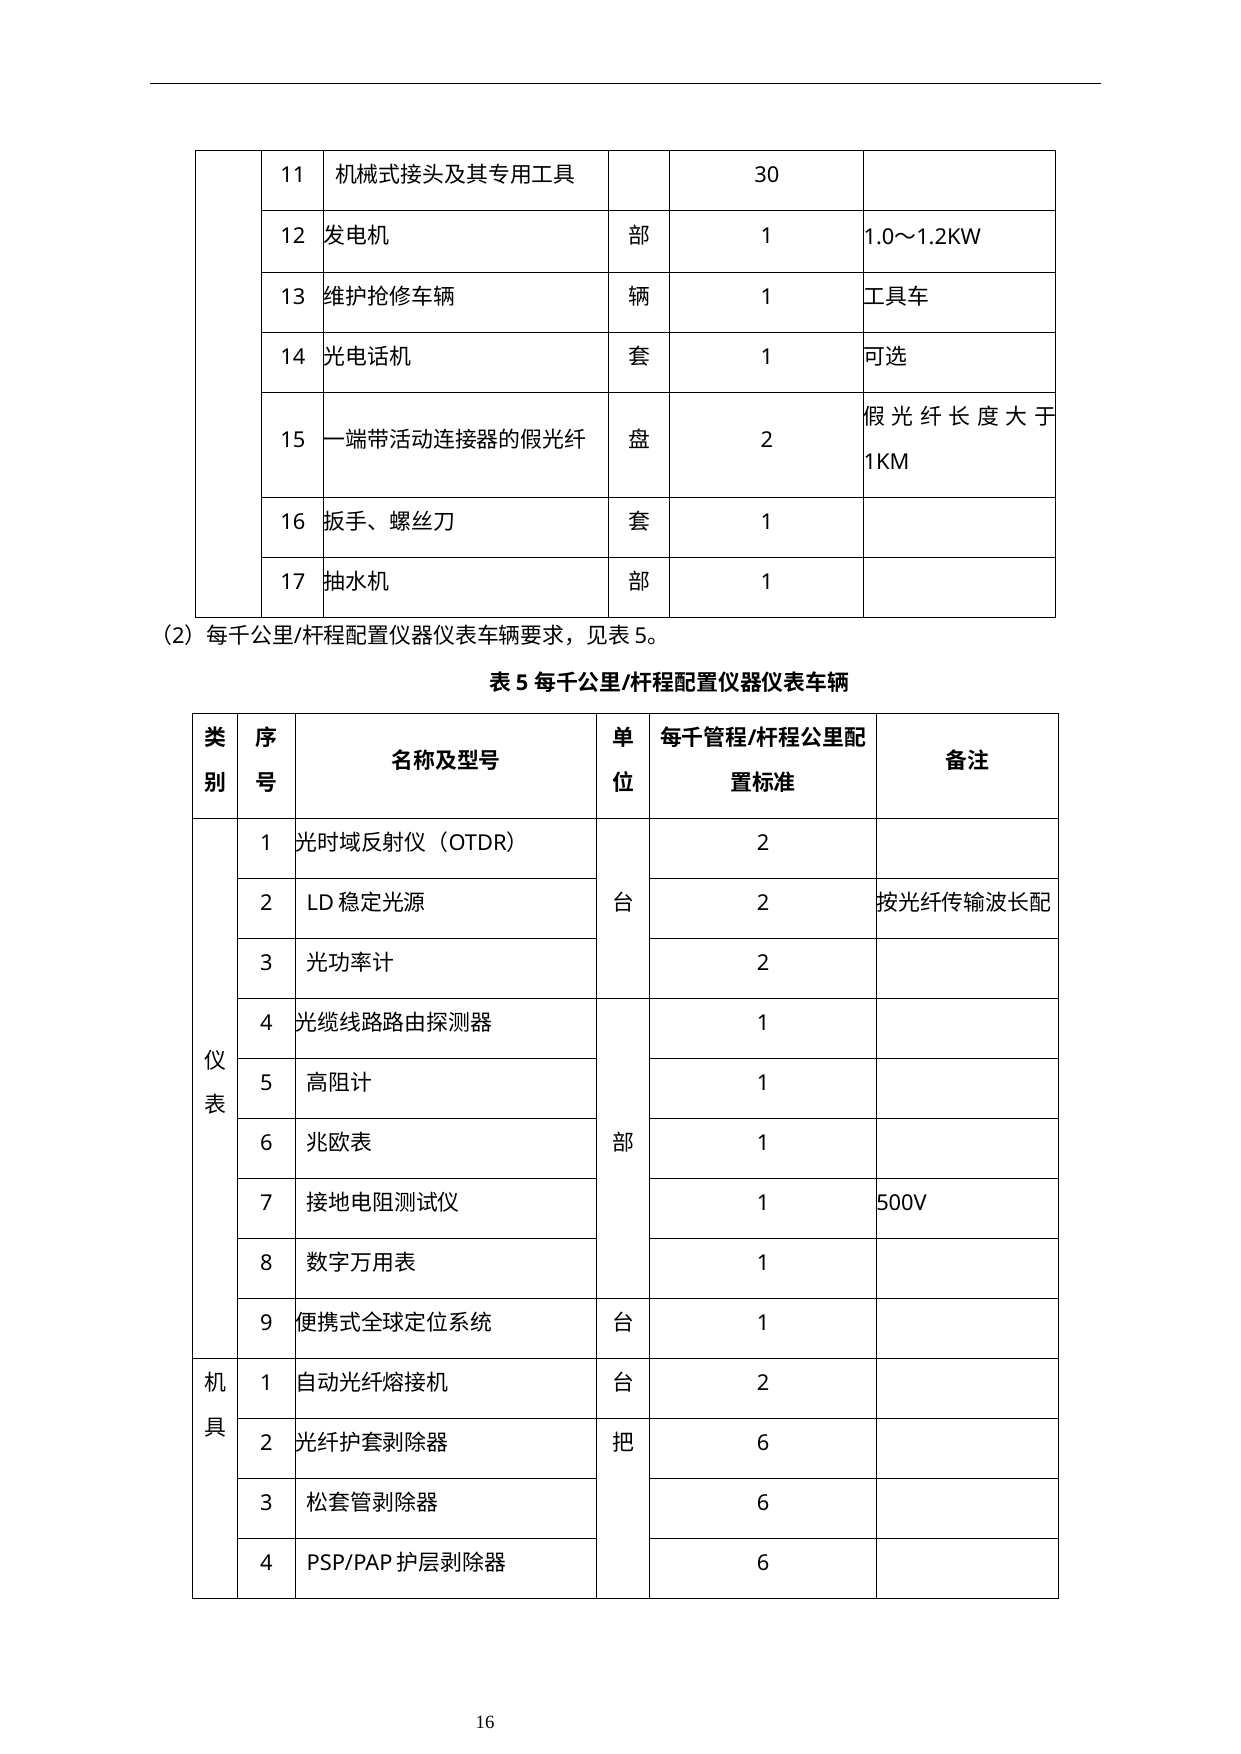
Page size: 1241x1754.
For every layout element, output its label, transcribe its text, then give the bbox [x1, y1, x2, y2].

table_cell 1 [238, 819, 295, 878]
table_cell 4 [238, 999, 295, 1058]
table_cell 机械式接头及其专用工具 [324, 151, 608, 210]
table_cell [877, 1479, 1058, 1538]
table_cell 1 [670, 273, 863, 332]
table_cell 高阻计 [296, 1059, 596, 1118]
table_cell PSP/PAP护层剥除器 [296, 1539, 596, 1598]
table_cell 套 [609, 151, 669, 210]
table_cell 12 [262, 211, 323, 272]
table_cell 8 [238, 1239, 295, 1298]
table_cell 2 [650, 879, 876, 938]
table_cell [877, 1059, 1058, 1118]
table_cell 1 [650, 999, 876, 1058]
table_cell 4 [238, 1539, 295, 1598]
table_cell 16 [262, 498, 323, 557]
table_cell 1 [670, 333, 863, 392]
table_cell 15 [262, 393, 323, 497]
table_cell 维护抢修车辆 [324, 273, 608, 332]
table_cell 套 [609, 333, 669, 392]
table_cell 1 [238, 1359, 295, 1418]
table_cell 6 [650, 1479, 876, 1538]
table_header 备注 [877, 714, 1058, 818]
table_cell 30 [670, 151, 863, 210]
table_cell [877, 939, 1058, 998]
table_cell [864, 498, 1055, 557]
table_cell 台 [597, 819, 649, 998]
table_header 类 别 [193, 714, 237, 818]
subtitle （2）每千公里/杆程配置仪器仪表车辆要求，见表5。 [150, 618, 1101, 649]
table_cell 光缆线路路由探测器 [296, 999, 596, 1058]
table_cell 1 [650, 1119, 876, 1178]
table_cell 光电话机 [324, 333, 608, 392]
table_cell 7 [238, 1179, 295, 1238]
table_cell [877, 1119, 1058, 1178]
table_cell 1 [650, 1179, 876, 1238]
table_cell 14 [262, 333, 323, 392]
table_cell LD稳定光源 [296, 879, 596, 938]
table_header 每千管程/杆程公里配置标准 [650, 714, 876, 818]
table_cell [877, 1539, 1058, 1598]
table_cell 把 [597, 1419, 649, 1598]
table_cell [877, 819, 1058, 878]
table_cell 一端带活动连接器的假光纤 [324, 393, 608, 497]
subtitle 表5 每千公里/杆程配置仪器仪表车辆 [237, 665, 1101, 697]
table_cell 11 [262, 151, 323, 210]
table_cell 兆欧表 [296, 1119, 596, 1178]
table_cell 便携式全球定位系统 [296, 1299, 596, 1358]
table_cell 部 [609, 211, 669, 272]
table_cell [864, 558, 1055, 617]
table_cell 1 [670, 498, 863, 557]
table_cell 9 [238, 1299, 295, 1358]
table_cell 2 [650, 819, 876, 878]
table_cell 机 具 [193, 1359, 237, 1598]
table_cell 光时域反射仪（OTDR） [296, 819, 596, 878]
table_cell 抽水机 [324, 558, 608, 617]
table_header 名称及型号 [296, 714, 596, 818]
table_cell 自动光纤熔接机 [296, 1359, 596, 1418]
table_cell 辆 [609, 273, 669, 332]
table_cell 按光纤传输波长配 [877, 879, 1058, 938]
table_cell 1 [650, 1299, 876, 1358]
table_cell 接地电阻测试仪 [296, 1179, 596, 1238]
table_cell [877, 1299, 1058, 1358]
table_cell 松套管剥除器 [296, 1479, 596, 1538]
table_cell 1 [650, 1059, 876, 1118]
table_cell 光功率计 [296, 939, 596, 998]
table_cell 扳手、螺丝刀 [324, 498, 608, 557]
table_cell 1 [650, 1239, 876, 1298]
table_cell 17 [262, 558, 323, 617]
table_cell 6 [238, 1119, 295, 1178]
table_cell 2 [238, 879, 295, 938]
table_cell 3 [238, 939, 295, 998]
table_cell 数字万用表 [296, 1239, 596, 1298]
table_cell [877, 1419, 1058, 1478]
table_cell 6 [650, 1539, 876, 1598]
table_cell 2 [670, 393, 863, 497]
table_cell [877, 999, 1058, 1058]
table_cell [864, 151, 1055, 210]
table_cell 台 [597, 1359, 649, 1418]
table_cell 5 [238, 1059, 295, 1118]
table_cell [877, 1239, 1058, 1298]
table_cell 2 [650, 939, 876, 998]
table_cell 2 [650, 1359, 876, 1418]
table_cell 可选 [864, 333, 1055, 392]
table_cell 13 [262, 273, 323, 332]
table_cell 1 [670, 211, 863, 272]
table_header 序 号 [238, 714, 295, 818]
table_cell 发电机 [324, 211, 608, 272]
table_cell 500V [877, 1179, 1058, 1238]
table_cell 1.0～1.2KW [864, 211, 1055, 272]
table_cell [877, 1359, 1058, 1418]
table_cell 6 [650, 1419, 876, 1478]
table_cell 光纤护套剥除器 [296, 1419, 596, 1478]
table_header 单 位 [597, 714, 649, 818]
table_cell 部 [597, 999, 649, 1298]
table_cell 仪 表 [193, 819, 237, 1358]
table_cell 盘 [609, 393, 669, 497]
table_cell 工具车 [864, 273, 1055, 332]
table_cell 部 [609, 558, 669, 617]
table_cell 1 [670, 558, 863, 617]
table_cell 台 [597, 1299, 649, 1358]
table_cell 2 [238, 1419, 295, 1478]
table_cell 套 [609, 498, 669, 557]
table_cell 3 [238, 1479, 295, 1538]
table_cell 假光纤长度大于1KM [864, 393, 1055, 497]
